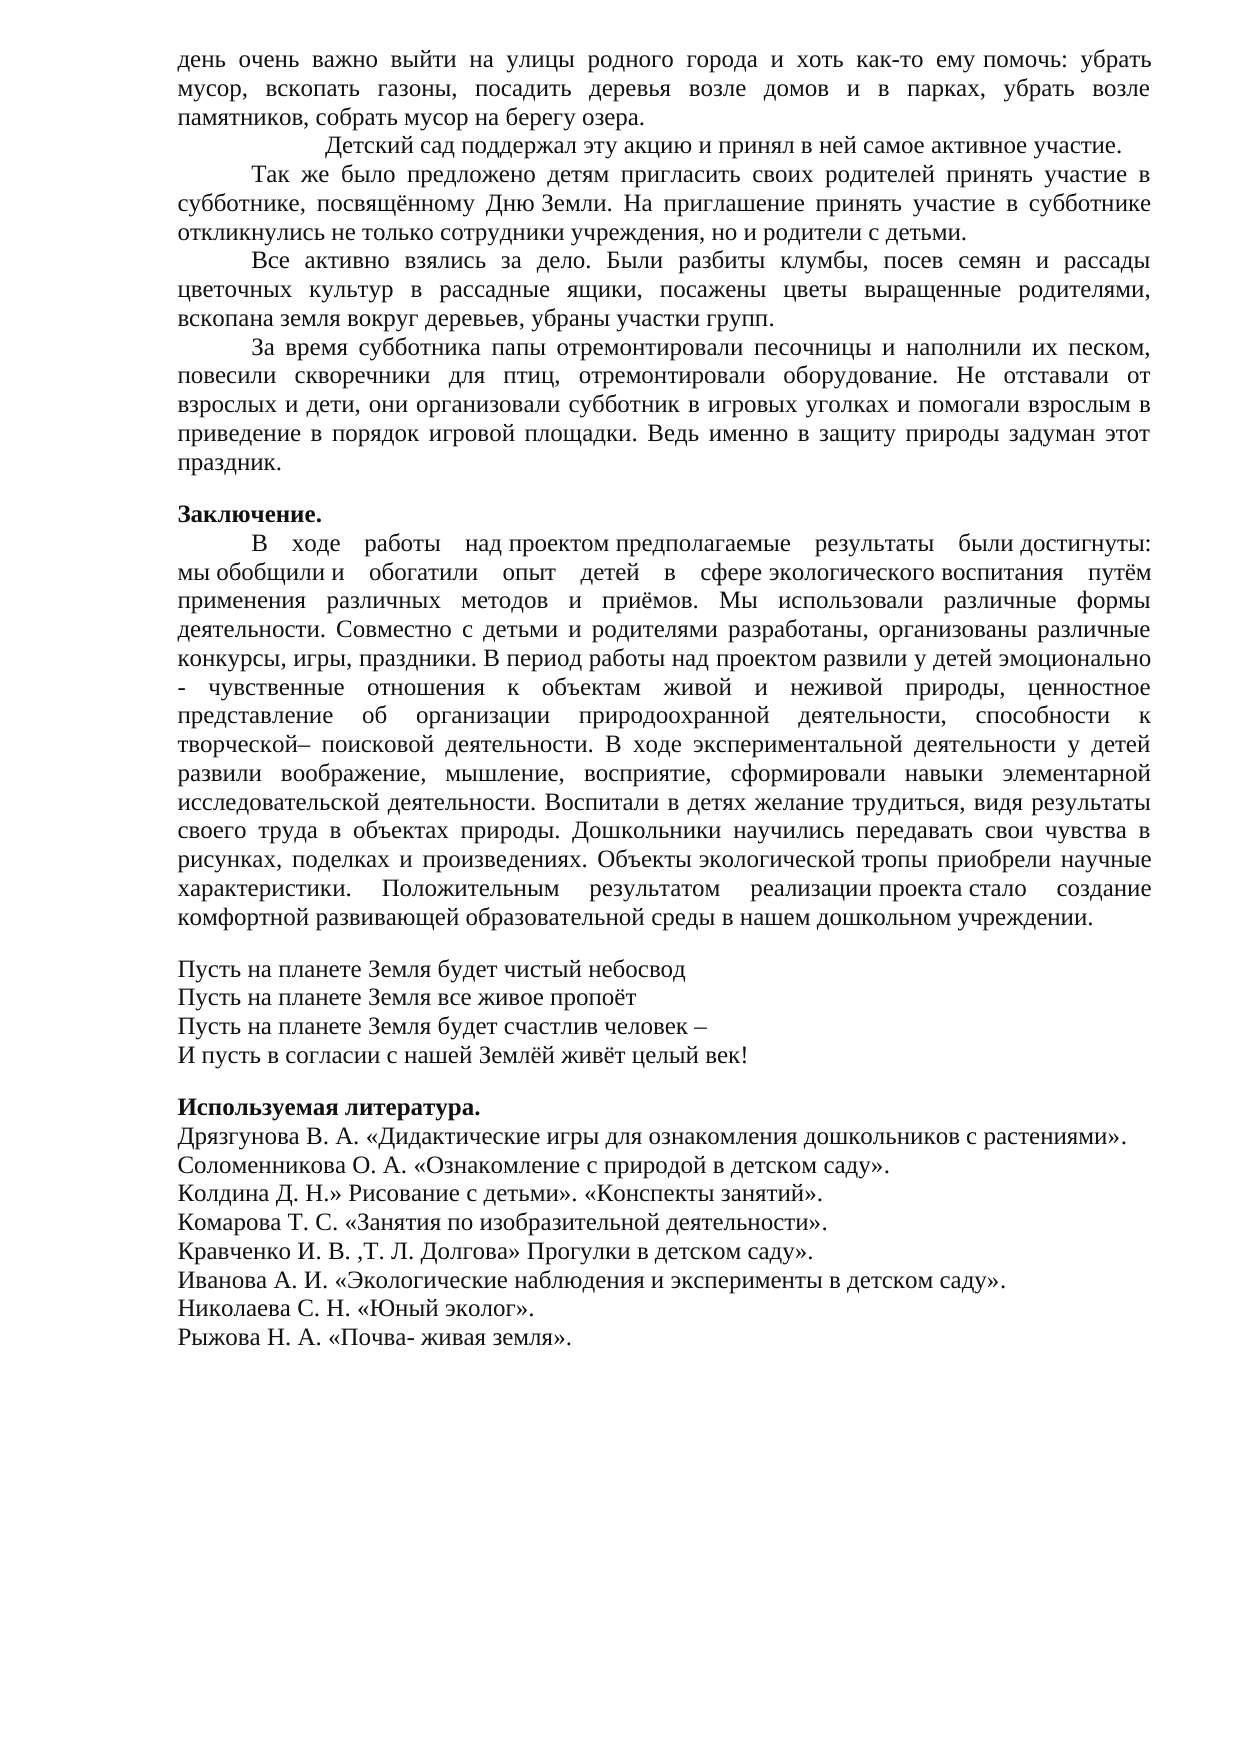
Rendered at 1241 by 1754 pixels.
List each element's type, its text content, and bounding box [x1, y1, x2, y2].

text Пусть на планете Земля все живое пропоёт [177, 982, 1152, 1011]
text Так же было предложено детям пригласить своих родителей принять участие в субботнике, посвящённому Дню Земли. На приглашение принять участие в субботнике откликнулись не только сотрудники учреждения, но и родители с детьми. Все активно взялись за дело. Были разбиты клумбы, посев семян и рассады цветочных культур в рассадные ящики, посажены цветы выращенные родителями, вскопана земля вокруг деревьев, убраны участки групп. За время субботника папы отремонтировали песочницы и наполнили их песком, повесили скворечники для птиц, отремонтировали оборудование. Не отставали от взрослых и дети, они организовали субботник в игровых уголках и помогали взрослым в приведение в порядок игровой площадки. Ведь именно в защиту природы задуман этот праздник. [177, 159, 1152, 476]
text Пусть на планете Земля будет чистый небосвод [177, 954, 1152, 982]
text Используемая литература. Дрязгунова В. А. «Дидактические игры для ознакомления дошкольников с растениями». Соломенникова О. А. «Ознакомление с природой в детском саду». Колдина Д. Н.» Рисование с детьми». «Конспекты занятий». Комарова Т. С. «Занятия по изобразительной деятельности». Кравченко И. В. ,Т. Л. Долгова» Прогулки в детском саду». Иванова А. И. «Экологические наблюдения и эксперименты в детском саду». Николаева С. Н. «Юный эколог». Рыжова Н. А. «Почва- живая земля». [177, 1092, 1152, 1351]
text Заключение. В ходе работы над проектом предполагаемые результаты были достигнуты: мы обобщили и обогатили опыт детей в сфере экологического воспитания путём применения различных методов и приёмов. Мы использовали различные формы деятельности. Совместно с детьми и родителями разработаны, организованы различные конкурсы, игры, праздники. В период работы над проектом развили у детей эмоционально - чувственные отношения к объектам живой и неживой природы, ценностное представление об организации природоохранной деятельности, способности к творческой– поисковой деятельности. В ходе экспериментальной деятельности у детей развили воображение, мышление, восприятие, сформировали навыки элементарной исследовательской деятельности. Воспитали в детях желание трудиться, видя результаты своего труда в объектах природы. Дошкольники научились передавать свои чувства в рисунках, поделках и произведениях. Объекты экологической тропы приобрели научные характеристики. Положительным результатом реализации проекта стало создание комфортной развивающей образовательной среды в нашем дошкольном учреждении. [177, 499, 1152, 930]
text И пусть в согласии с нашей Землёй живёт целый век! [177, 1040, 1152, 1069]
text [177, 44, 1152, 159]
text Пусть на планете Земля будет счастлив человек – [177, 1011, 1152, 1040]
